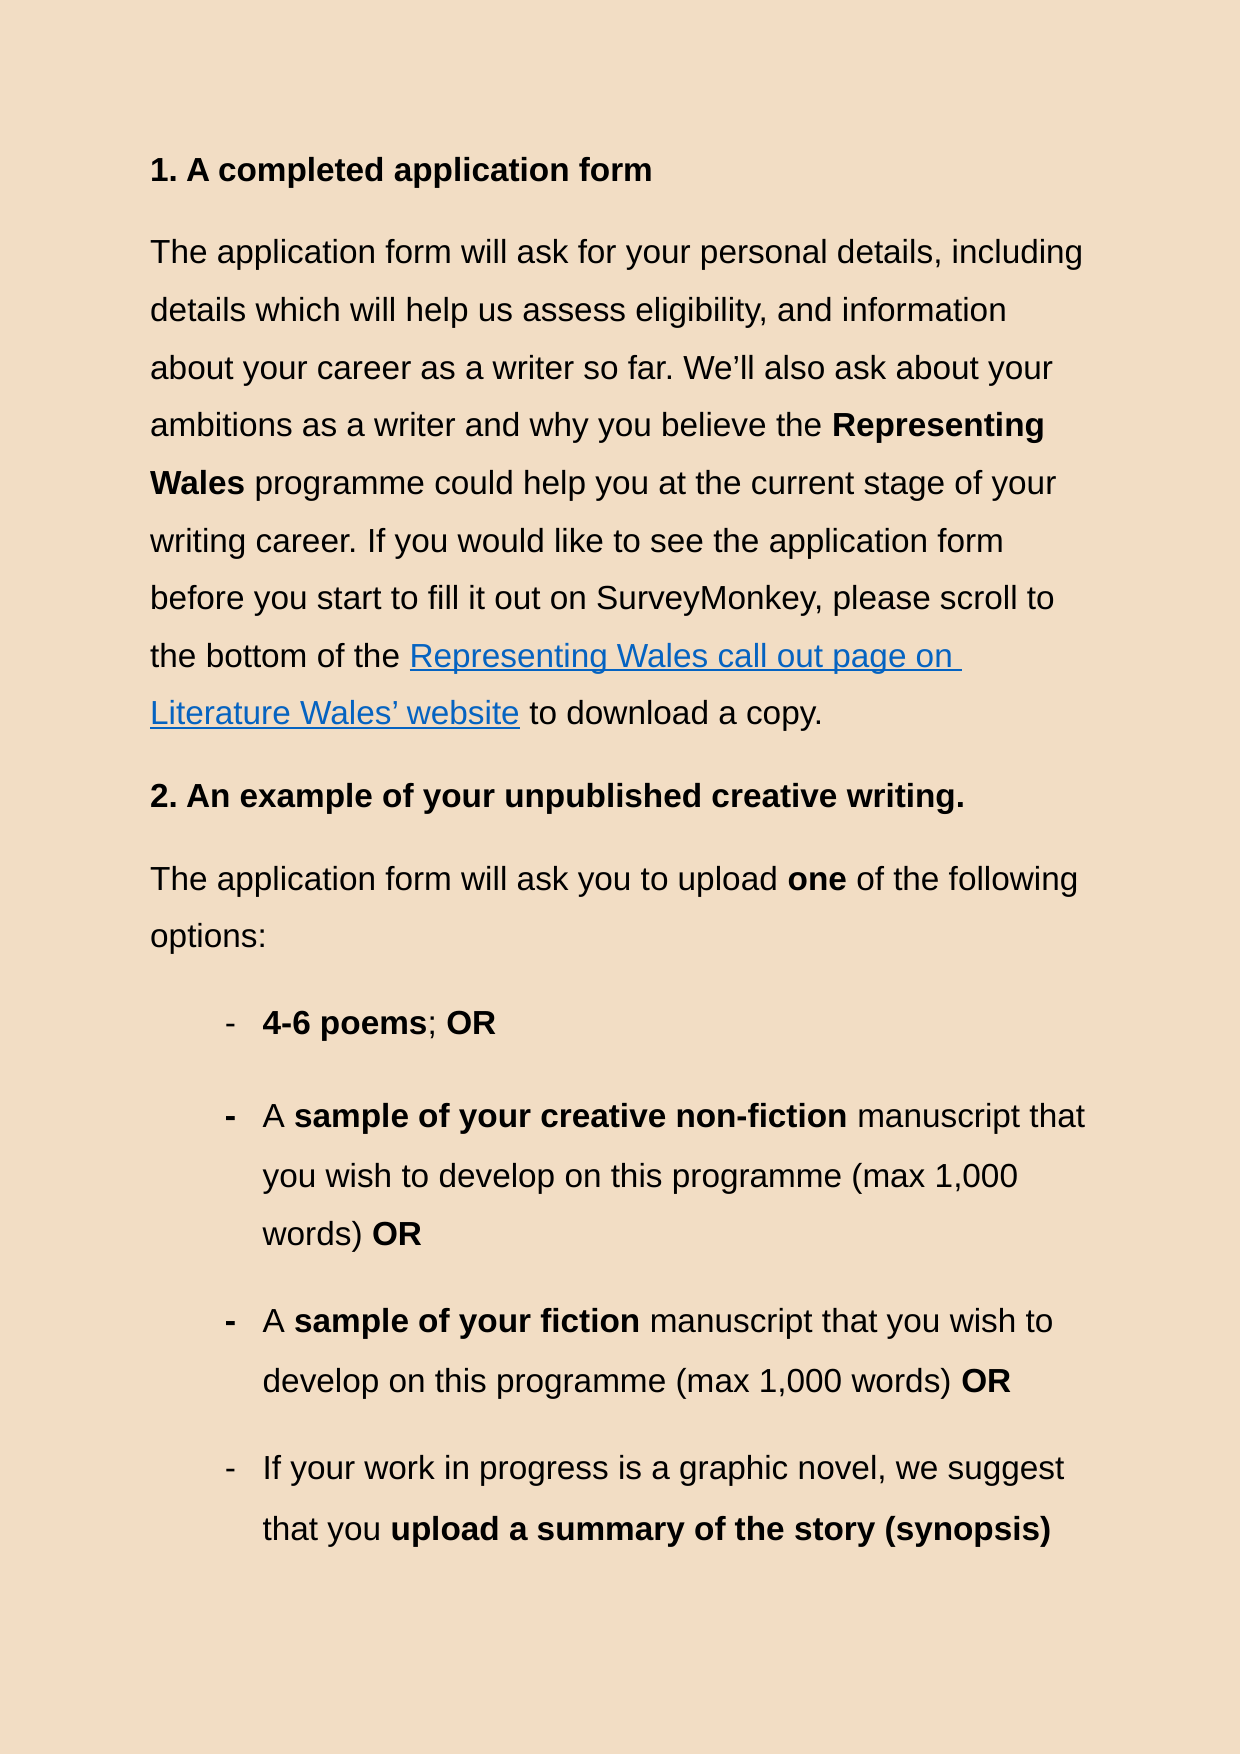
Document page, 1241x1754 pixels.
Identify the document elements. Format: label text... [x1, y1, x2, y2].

text 2. An example of your unpublished creative writing. [150, 776, 1090, 814]
text The application form will ask you to upload one of the following options: [150, 859, 1090, 955]
list A sample of your creative non-fiction manuscript that you wish to develop on this programme (max 1,000 words) OR [225, 1092, 1090, 1253]
text The application form will ask for your personal details, including details which will help us assess eligibility, and information about your career as a writer so far. We’ll also ask about your ambitions as a writer and why you believe the Representing Wales programme could help you at the current stage of your writing career. If you would like to see the application form before you start to fill it out on SurveyMonkey, please scroll to the bottom of the Representing Wales call out page on Literature Wales’ website to download a copy. [150, 233, 1090, 732]
text 1. A completed application form [150, 150, 1090, 188]
list 4-6 poems; OR [225, 999, 1090, 1044]
list A sample of your fiction manuscript that you wish to develop on this programme (max 1,000 words) OR [225, 1297, 1090, 1400]
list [225, 1444, 1090, 1547]
